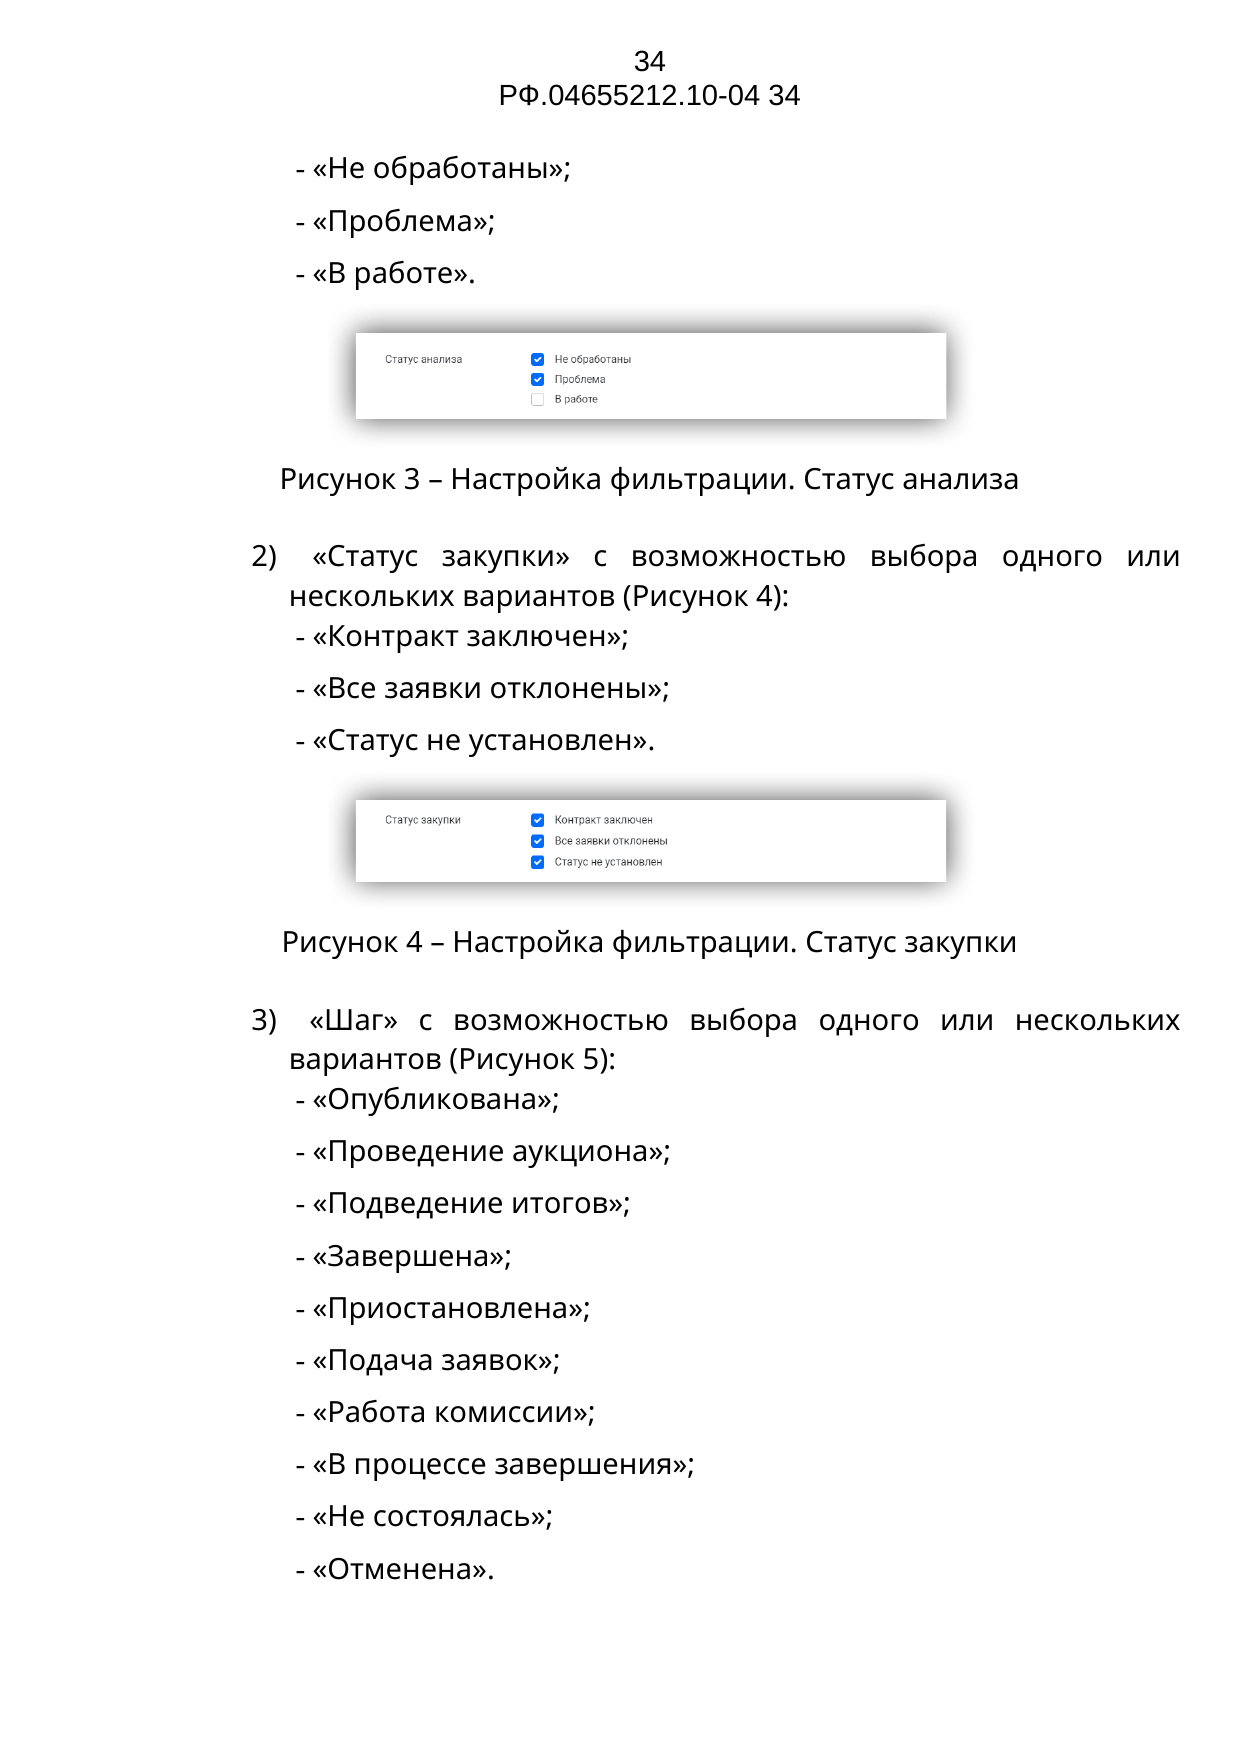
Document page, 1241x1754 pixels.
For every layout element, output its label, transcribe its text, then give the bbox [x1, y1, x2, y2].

picture [355, 333, 947, 419]
list «Завершена»; [295, 1235, 1181, 1274]
list «Не обработаны»; [295, 148, 1181, 187]
list «Приостановлена»; [295, 1287, 1181, 1327]
list «Не состоялась»; [295, 1496, 1181, 1535]
list «Контракт заключен»; [295, 615, 1181, 655]
list «В работе». [295, 252, 1181, 292]
text – Настройка фильтрации. Статус закупки [118, 922, 1181, 961]
list «Отменена». [295, 1548, 1181, 1588]
list «Работа комиссии»; [295, 1391, 1181, 1431]
list «Опубликована»; [295, 1078, 1181, 1118]
list «Проблема»; [295, 200, 1181, 239]
list «Подведение итогов»; [295, 1183, 1181, 1222]
list «Подача заявок»; [295, 1339, 1181, 1379]
list «Все заявки отклонены»; [295, 667, 1181, 707]
list «Статус закупки» с возможностью выбора одного или нескольких вариантов (Рисунок 19): [251, 536, 1181, 615]
list «Проведение аукциона»; [295, 1130, 1181, 1170]
list «Шаг» с возможностью выбора одного или нескольких вариантов (Рисунок 20): [251, 999, 1181, 1078]
list «Статус не установлен». [295, 719, 1181, 759]
list «В процессе завершения»; [295, 1443, 1181, 1483]
text – Настройка фильтрации. Статус анализа [118, 458, 1181, 498]
picture [355, 800, 947, 882]
